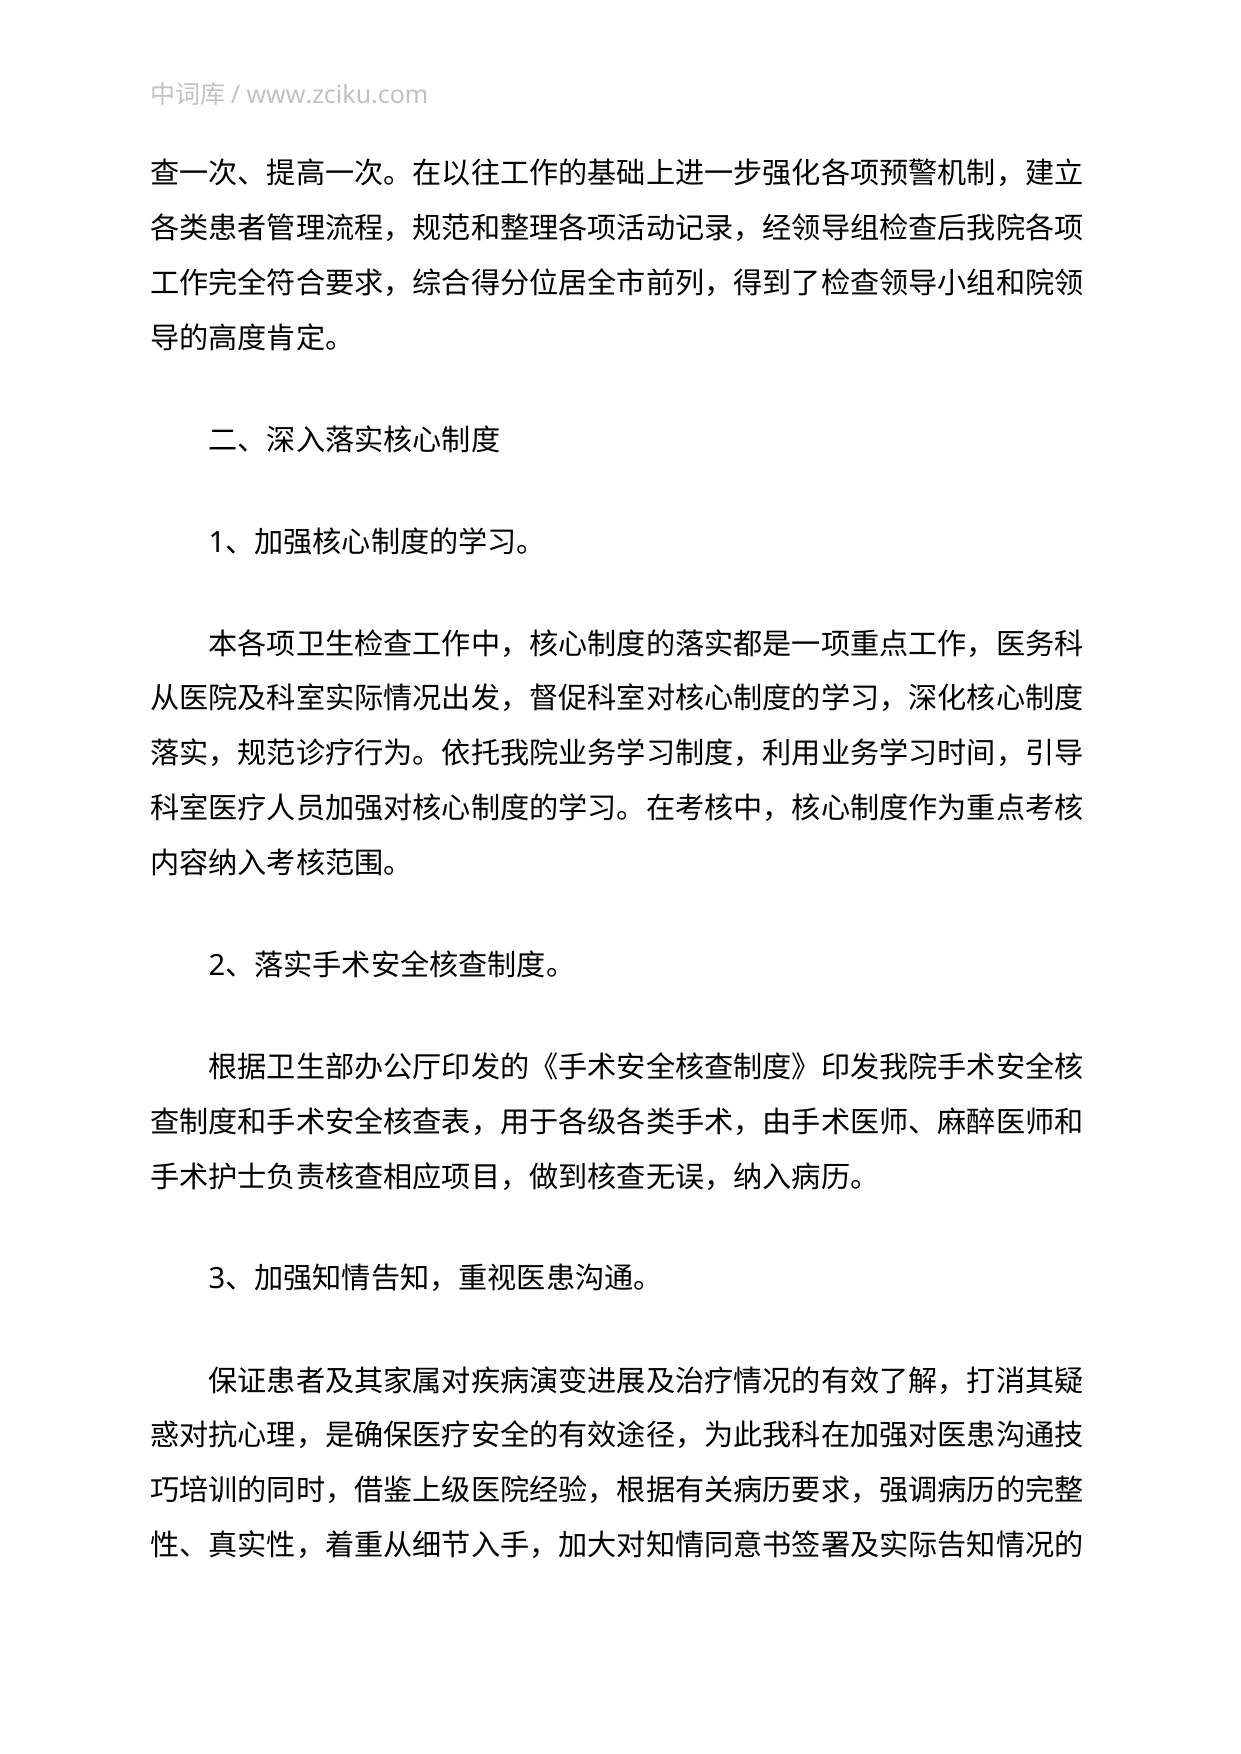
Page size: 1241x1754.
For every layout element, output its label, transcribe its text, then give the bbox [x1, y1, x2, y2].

text 本各项卫生检查工作中，核心制度的落实都是一项重点工作，医务科从医院及科室实际情况出发，督促科室对核心制度的学习，深化核心制度落实，规范诊疗行为。依托我院业务学习制度，利用业务学习时间，引导科室医疗人员加强对核心制度的学习。在考核中，核心制度作为重点考核内容纳入考核范围。 [150, 620, 1090, 882]
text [150, 150, 1090, 357]
text 1、加强核心制度的学习。 [150, 518, 1090, 561]
text 2、落实手术安全核查制度。 [150, 942, 1090, 984]
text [150, 1357, 1090, 1564]
text 二、深入落实核心制度 [150, 416, 1090, 459]
text 3、加强知情告知，重视医患沟通。 [150, 1255, 1090, 1297]
text 根据卫生部办公厅印发的《手术安全核查制度》印发我院手术安全核查制度和手术安全核查表，用于各级各类手术，由手术医师、麻醉医师和手术护士负责核查相应项目，做到核查无误，纳入病历。 [150, 1043, 1090, 1196]
